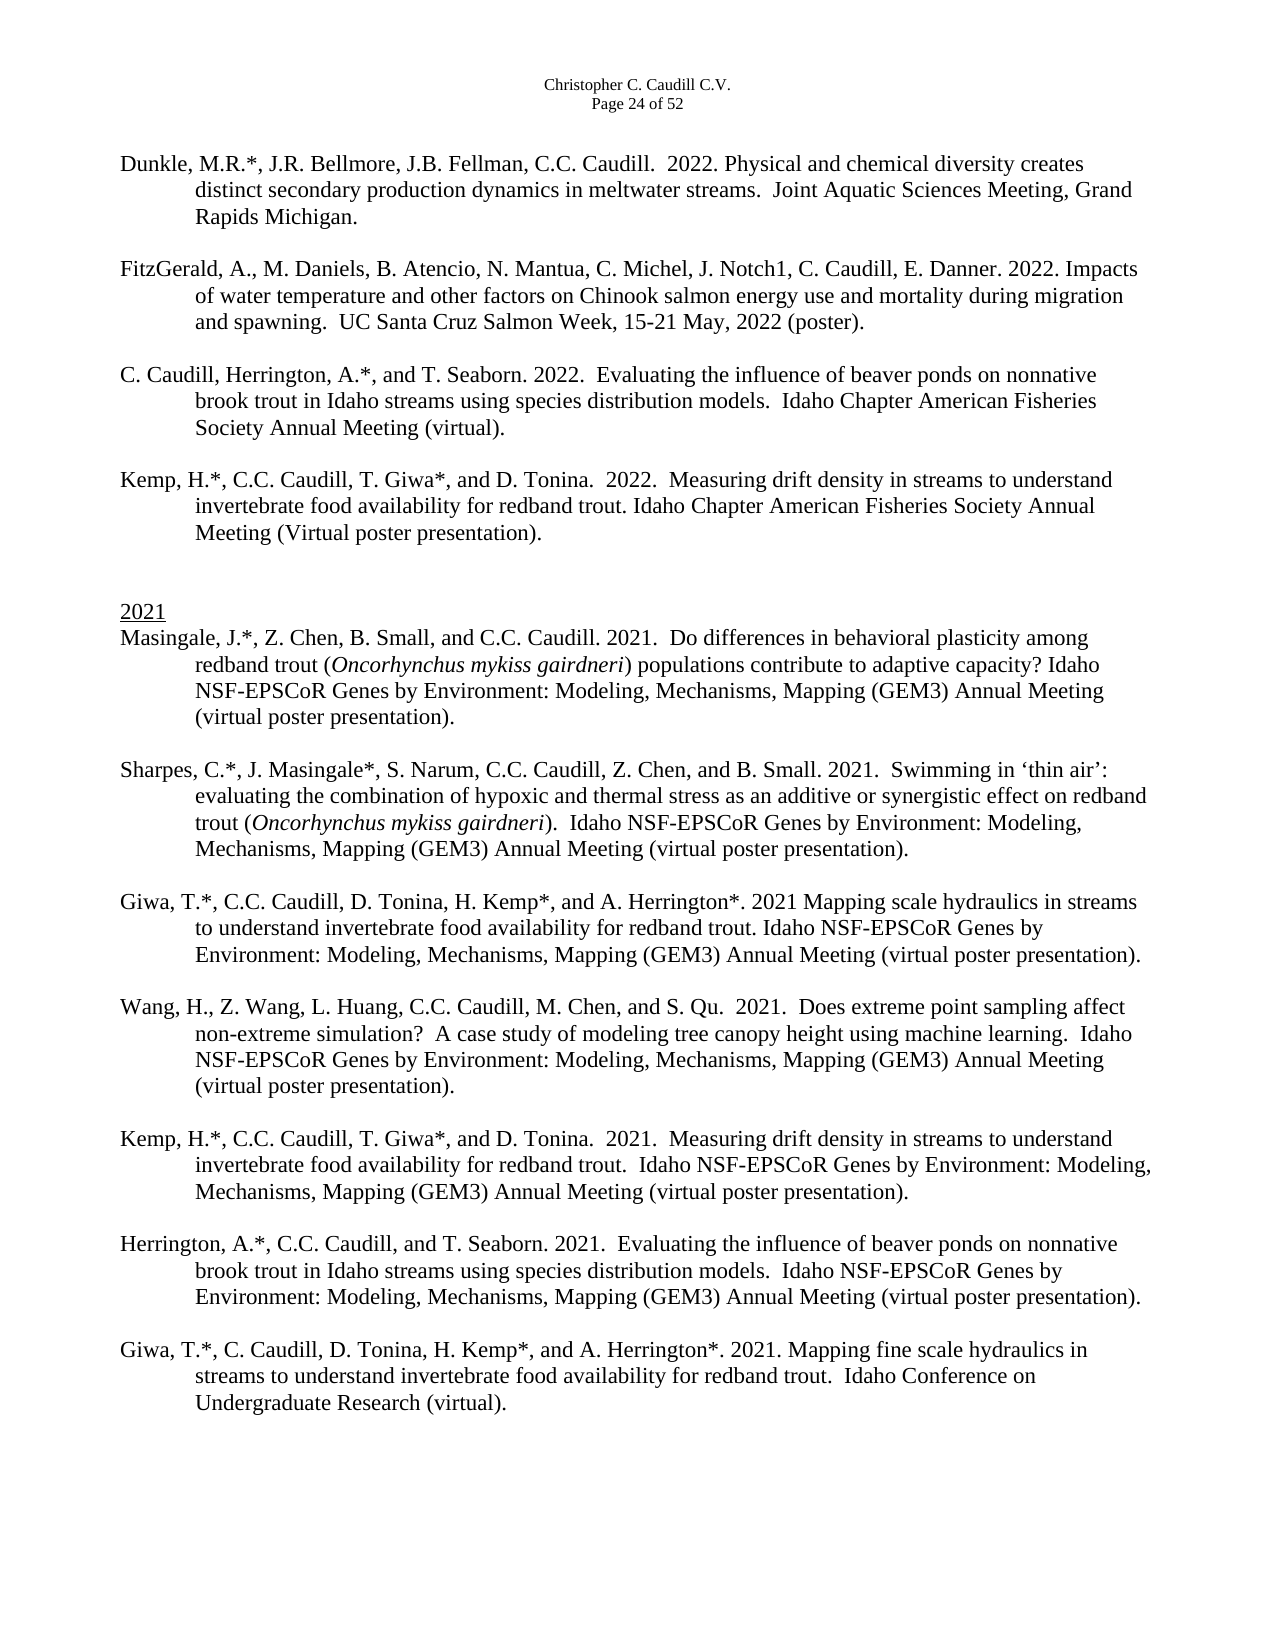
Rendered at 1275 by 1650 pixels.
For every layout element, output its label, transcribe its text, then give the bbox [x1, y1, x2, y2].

text Sharpes, C.*, J. Masingale*, S. Narum, C.C. Caudill, Z. Chen, and B. Small. 2021. Swimming in ‘thin air’: evaluating the combination of hypoxic and thermal stress as an additive or synergistic effect on redband trout (Oncorhynchus mykiss gairdneri). Idaho NSF-EPSCoR Genes by Environment: Modeling, Mechanisms, Mapping (GEM3) Annual Meeting (virtual poster presentation). [120, 756, 1155, 862]
text Herrington, A.*, C.C. Caudill, and T. Seaborn. 2021. Evaluating the influence of beaver ponds on nonnative brook trout in Idaho streams using species distribution models. Idaho NSF-EPSCoR Genes by Environment: Modeling, Mechanisms, Mapping (GEM3) Annual Meeting (virtual poster presentation). [120, 1231, 1155, 1309]
text Giwa, T.*, C.C. Caudill, D. Tonina, H. Kemp*, and A. Herrington*. 2021 Mapping scale hydraulics in streams to understand invertebrate food availability for redband trout. Idaho NSF-EPSCoR Genes by Environment: Modeling, Mechanisms, Mapping (GEM3) Annual Meeting (virtual poster presentation). [120, 888, 1155, 967]
text Dunkle, M.R.*, J.R. Bellmore, J.B. Fellman, C.C. Caudill. 2022. Physical and chemical diversity creates distinct secondary production dynamics in meltwater streams. Joint Aquatic Sciences Meeting, Grand Rapids Michigan. [120, 150, 1155, 229]
text Kemp, H.*, C.C. Caudill, T. Giwa*, and D. Tonina. 2022. Measuring drift density in streams to understand invertebrate food availability for redband trout. Idaho Chapter American Fisheries Society Annual Meeting (Virtual poster presentation). [120, 466, 1155, 545]
text Masingale, J.*, Z. Chen, B. Small, and C.C. Caudill. 2021. Do differences in behavioral plasticity among redband trout (Oncorhynchus mykiss gairdneri) populations contribute to adaptive capacity? Idaho NSF-EPSCoR Genes by Environment: Modeling, Mechanisms, Mapping (GEM3) Annual Meeting (virtual poster presentation). [120, 624, 1155, 730]
text FitzGerald, A., M. Daniels, B. Atencio, N. Mantua, C. Michel, J. Notch1, C. Caudill, E. Danner. 2022. Impacts of water temperature and other factors on Chinook salmon energy use and mortality during migration and spawning. UC Santa Cruz Salmon Week, 15-21 May, 2022 (poster). [120, 255, 1155, 334]
text C. Caudill, Herrington, A.*, and T. Seaborn. 2022. Evaluating the influence of beaver ponds on nonnative brook trout in Idaho streams using species distribution models. Idaho Chapter American Fisheries Society Annual Meeting (virtual). [120, 361, 1155, 440]
text Kemp, H.*, C.C. Caudill, T. Giwa*, and D. Tonina. 2021. Measuring drift density in streams to understand invertebrate food availability for redband trout. Idaho NSF-EPSCoR Genes by Environment: Modeling, Mechanisms, Mapping (GEM3) Annual Meeting (virtual poster presentation). [120, 1125, 1155, 1204]
text 2021 [120, 598, 1155, 624]
text Wang, H., Z. Wang, L. Huang, C.C. Caudill, M. Chen, and S. Qu. 2021. Does extreme point sampling affect non-extreme simulation? A case study of modeling tree canopy height using machine learning. Idaho NSF-EPSCoR Genes by Environment: Modeling, Mechanisms, Mapping (GEM3) Annual Meeting (virtual poster presentation). [120, 993, 1155, 1099]
text Giwa, T.*, C. Caudill, D. Tonina, H. Kemp*, and A. Herrington*. 2021. Mapping fine scale hydraulics in streams to understand invertebrate food availability for redband trout. Idaho Conference on Undergraduate Research (virtual). [120, 1336, 1155, 1415]
